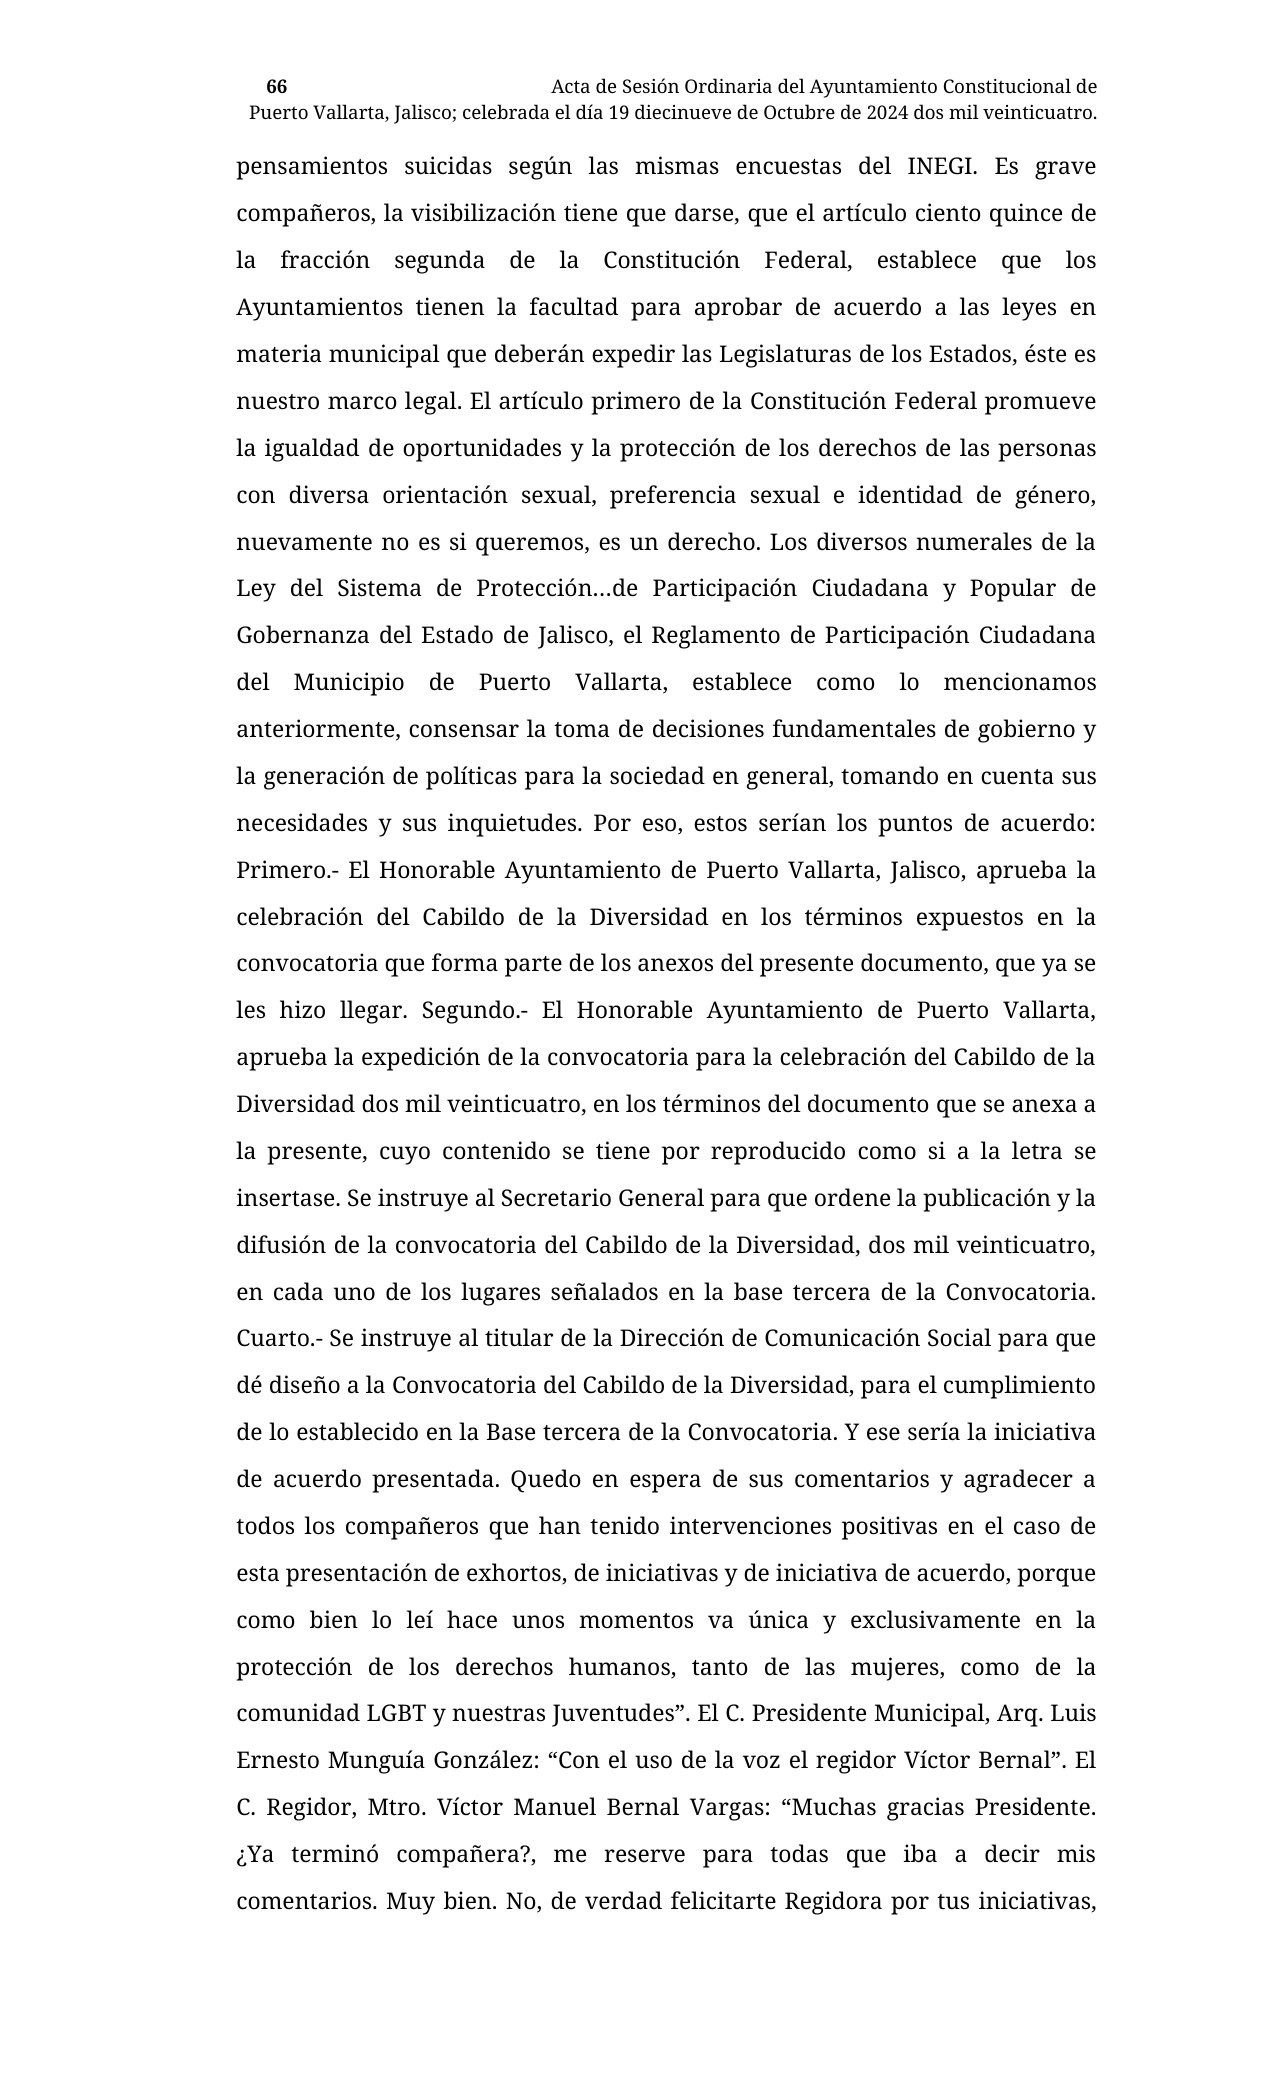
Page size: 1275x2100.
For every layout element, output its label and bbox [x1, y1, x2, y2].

text [236, 150, 1098, 1916]
